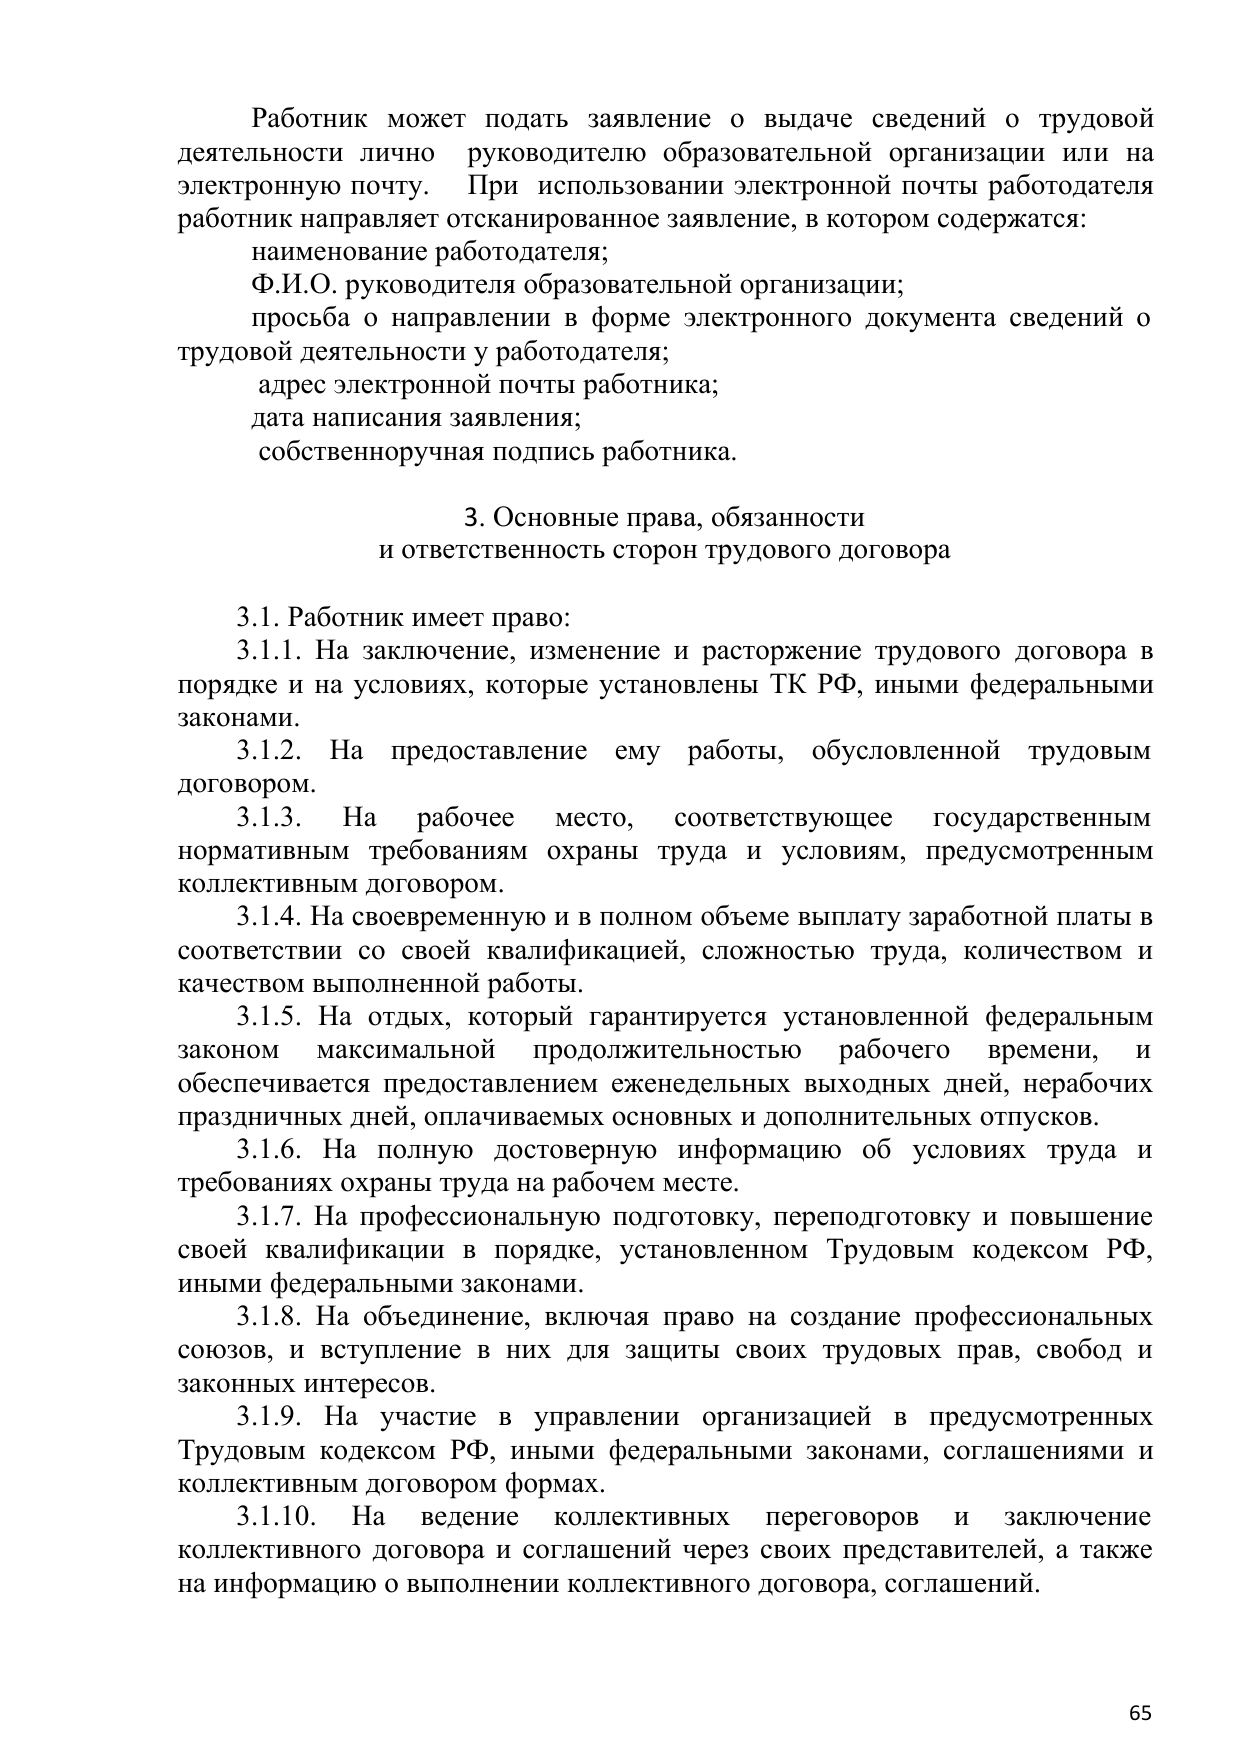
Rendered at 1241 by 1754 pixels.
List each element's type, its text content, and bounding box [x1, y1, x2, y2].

text 3.1. Работник имеет право: [236, 600, 1154, 633]
text и ответственность сторон трудового договора [378, 533, 1154, 565]
text 3.1.10. На ведение коллективных переговоров и заключение коллективного договора и соглашений через своих представителей, а также на информацию о выполнении коллективного договора, соглашений. [177, 1499, 1153, 1598]
text 3.1.8. На объединение, включая право на создание профессиональных союзов, и вступление в них для защиты своих трудовых прав, свобод и законных интересов. [177, 1299, 1153, 1398]
text наименование работодателя; [251, 234, 1154, 267]
text просьба о направлении в форме электронного документа сведений о трудовой деятельности у работодателя; [177, 300, 1158, 366]
text 3.1.2. На предоставление ему работы, обусловленной трудовым договором. [177, 733, 1158, 799]
text 3.1.3. На рабочее место, соответствующее государственным нормативным требованиям охраны труда и условиям, предусмотренным коллективным договором. [177, 799, 1154, 899]
text Работник может подать заявление о выдаче сведений о трудовой деятельности лично руководителю образовательной организации или на электронную почту. При использовании электронной почты работодателя работник направляет отсканированное заявление, в котором содержатся: [177, 101, 1154, 234]
text 3.1.9. На участие в управлении организацией в предусмотренных Трудовым кодексом РФ, иными федеральными законами, соглашениями и коллективным договором формах. [177, 1398, 1154, 1499]
text 3.1.7. На профессиональную подготовку, переподготовку и повышение своей квалификации в порядке, установленном Трудовым кодексом РФ, иными федеральными законами. [177, 1198, 1153, 1299]
text Ф.И.О. руководителя образовательной организации; [251, 267, 1154, 300]
text 3. Основные права, обязанности [463, 499, 1154, 533]
text 3.1.5. На отдых, который гарантируется установленной федеральным законом максимальной продолжительностью рабочего времени, и обеспечивается предоставлением еженедельных выходных дней, нерабочих праздничных дней, оплачиваемых основных и дополнительных отпусков. [177, 999, 1153, 1132]
text собственноручная подпись работника. [258, 433, 1154, 467]
text адрес электронной почты работника; дата написания заявления; [251, 367, 727, 433]
text 3.1.6. На полную достоверную информацию об условиях труда и требованиях охраны труда на рабочем месте. [177, 1132, 1158, 1198]
text 3.1.4. На своевременную и в полном объеме выплату заработной платы в соответствии со своей квалификацией, сложностью труда, количеством и качеством выполненной работы. [177, 899, 1153, 999]
text 3.1.1. На заключение, изменение и расторжение трудового договора в порядке и на условиях, которые установлены ТК РФ, иными федеральными законами. [177, 633, 1154, 733]
